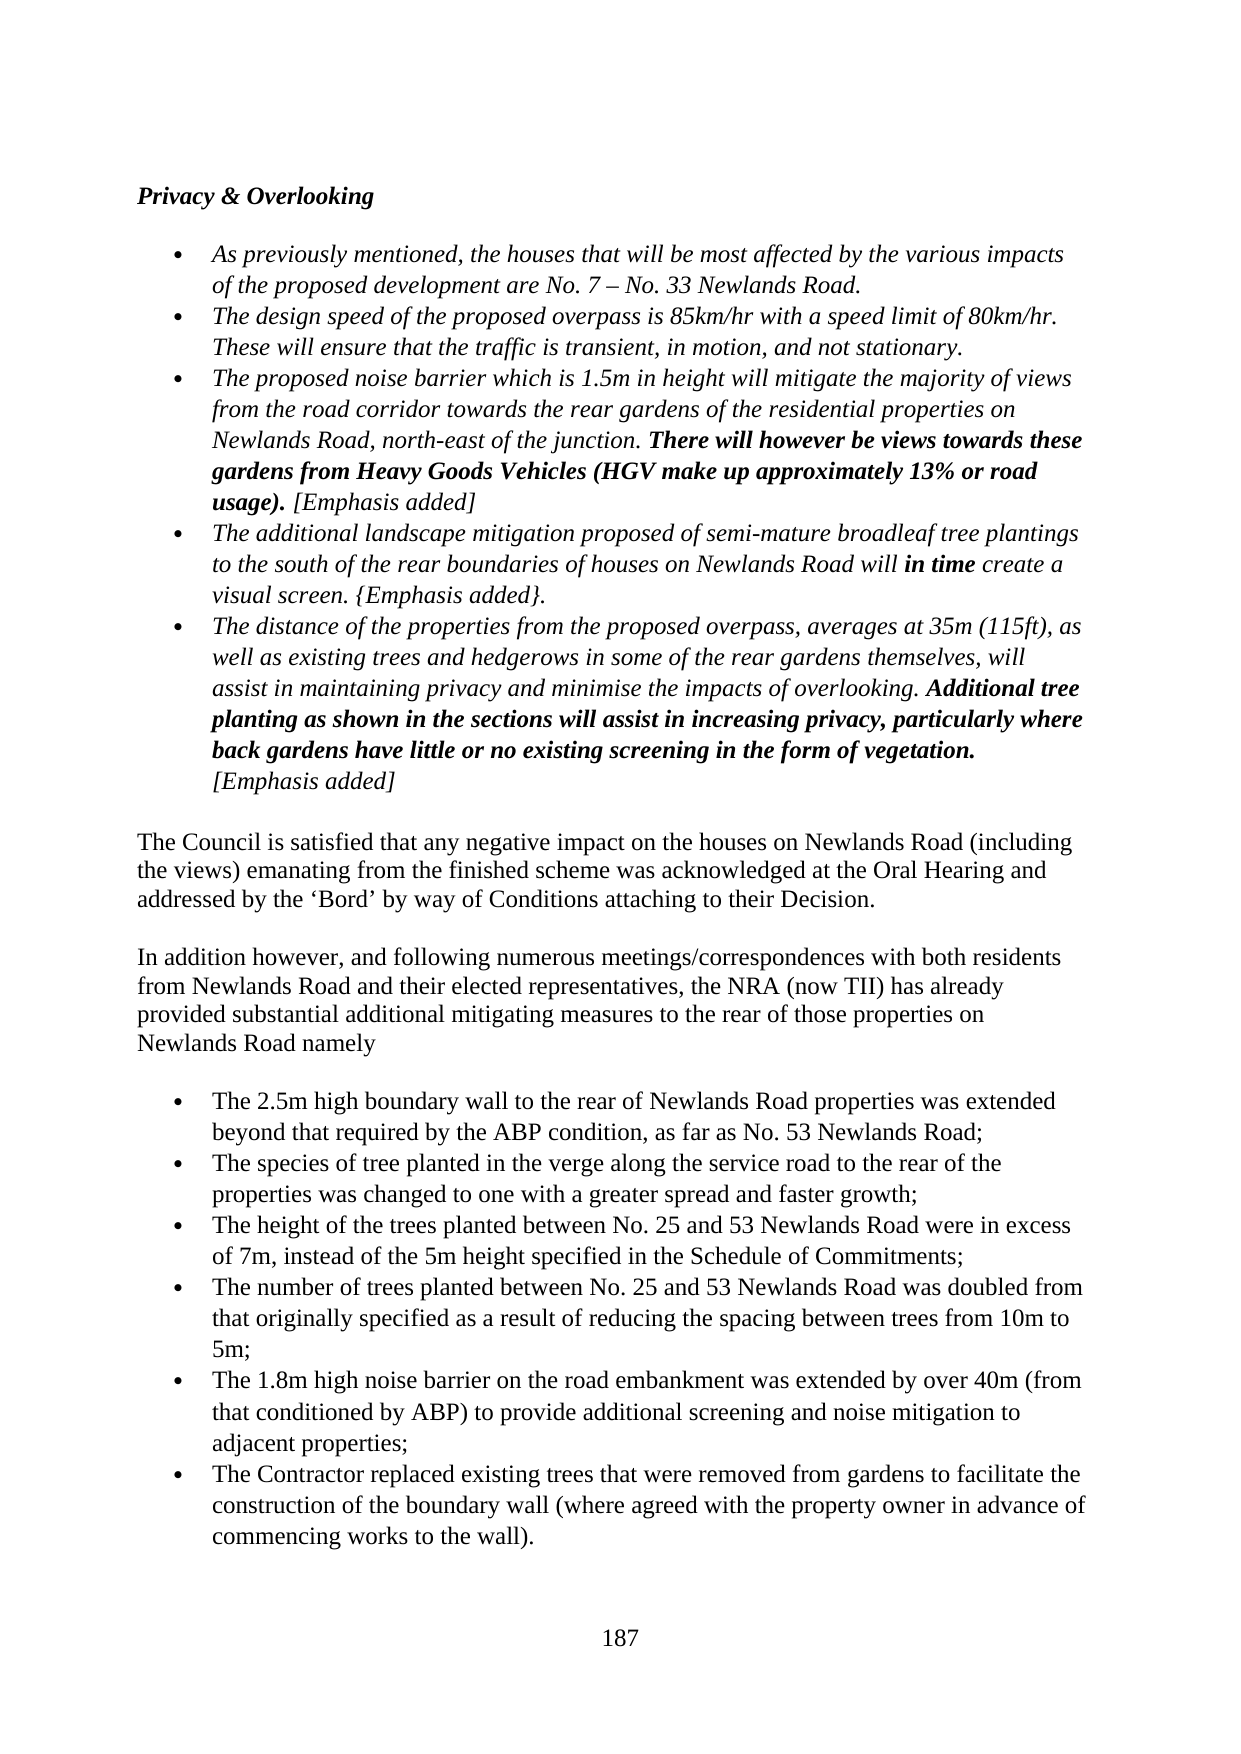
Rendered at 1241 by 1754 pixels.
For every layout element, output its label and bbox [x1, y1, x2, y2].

table_header [135, 150, 1090, 1582]
